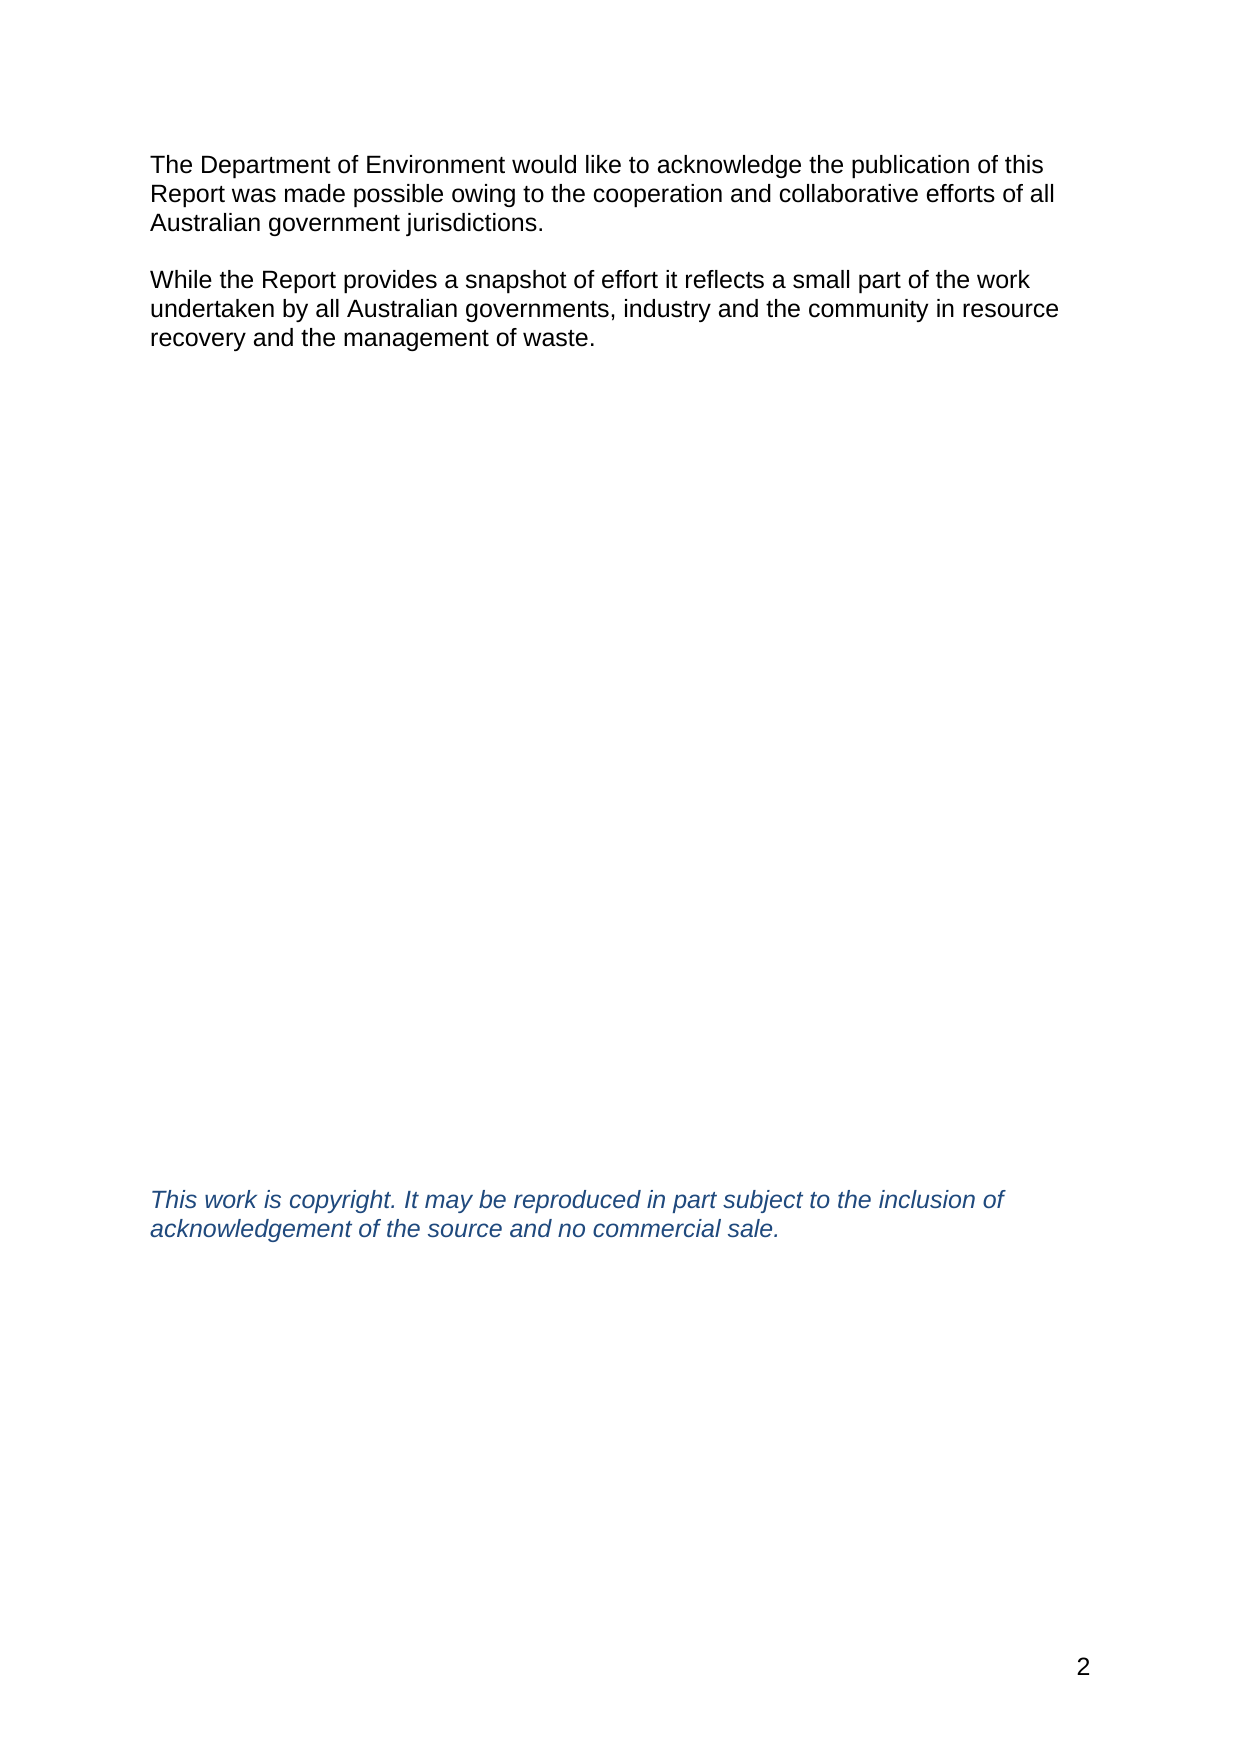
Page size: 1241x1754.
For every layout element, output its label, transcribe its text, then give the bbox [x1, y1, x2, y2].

text This work is copyright. It may be reproduced in part subject to the inclusion of acknowledgement of the source and no commercial sale. [150, 1185, 1090, 1242]
text While the Report provides a snapshot of effort it reflects a small part of the work undertaken by all Australian governments, industry and the community in resource recovery and the management of waste. [150, 265, 1090, 351]
text The Department of Environment would like to acknowledge the publication of this Report was made possible owing to the cooperation and collaborative efforts of all Australian government jurisdictions. [150, 150, 1090, 236]
